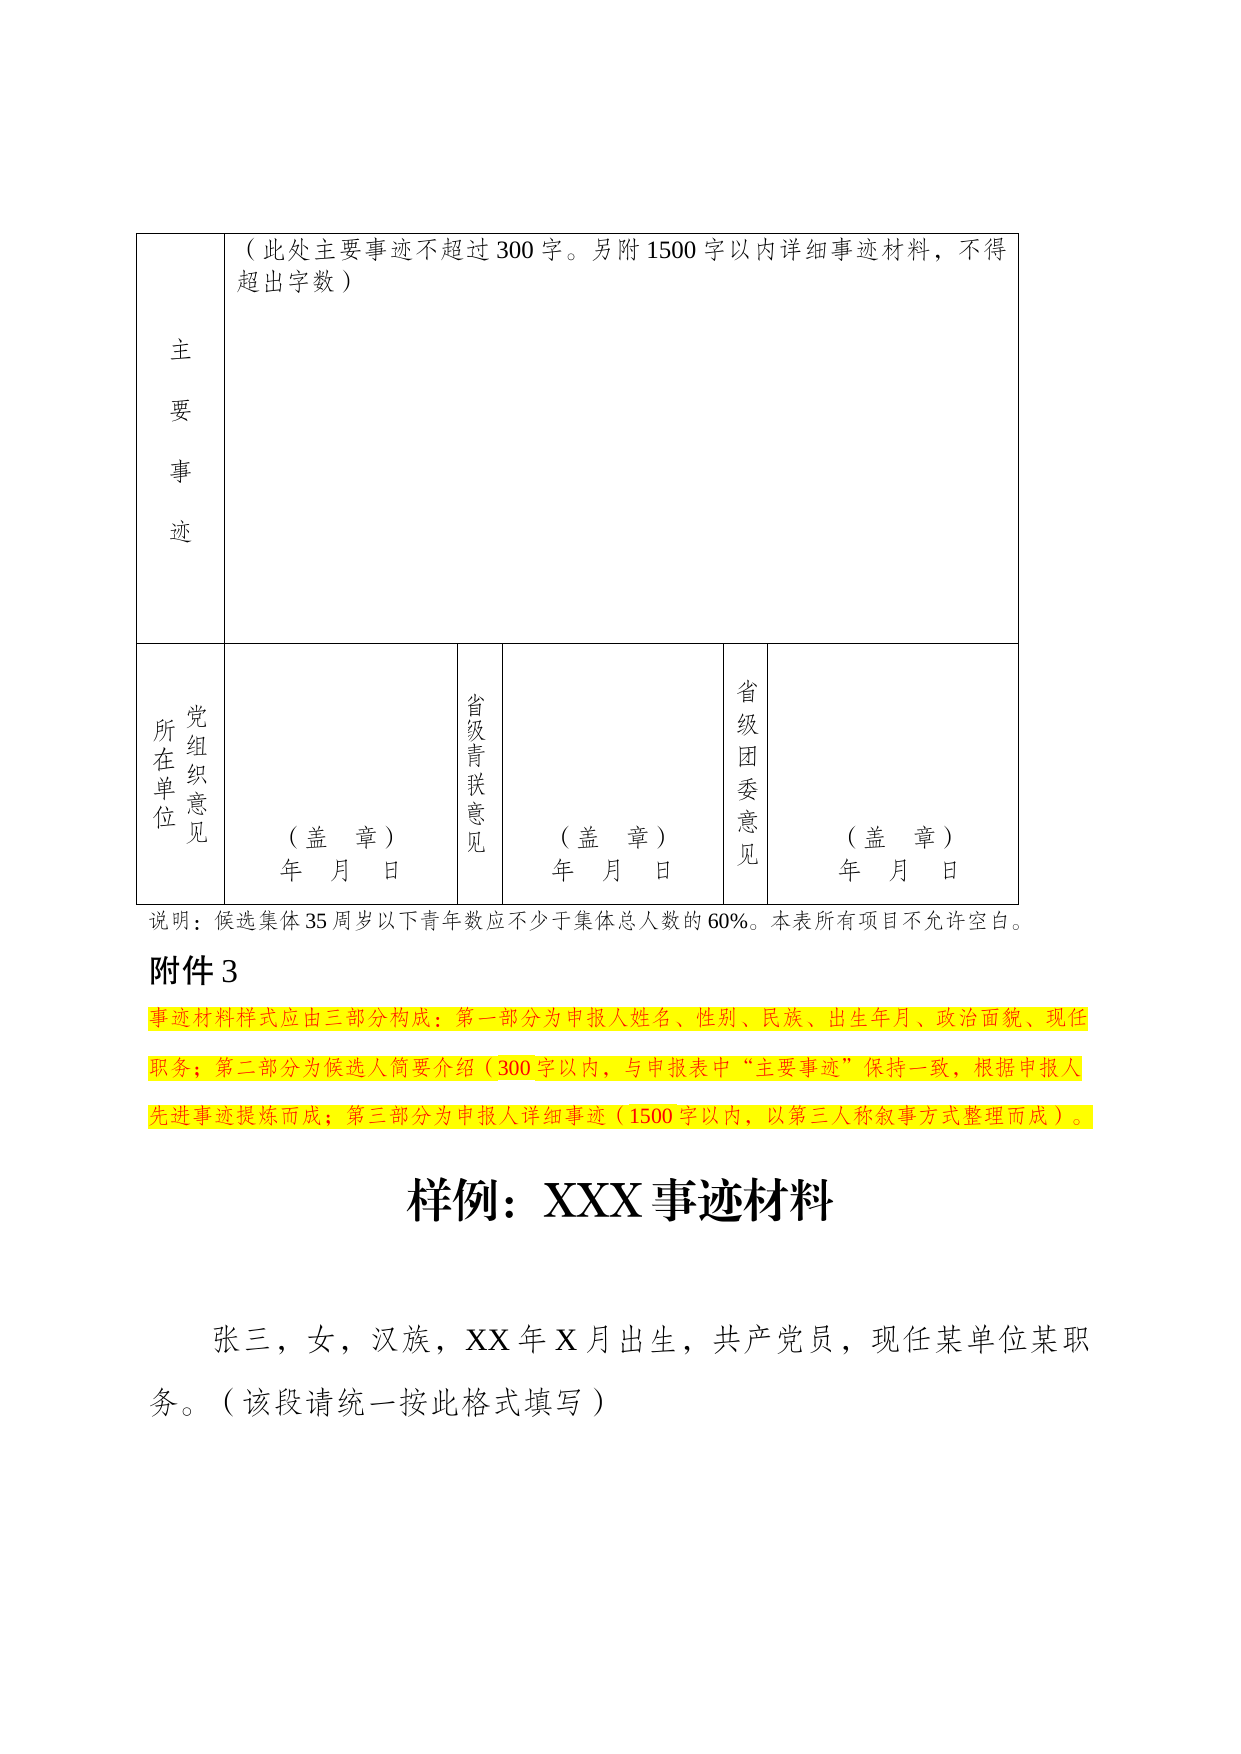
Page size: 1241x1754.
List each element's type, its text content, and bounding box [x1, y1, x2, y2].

table_cell （盖 章） 年 月 日 [768, 644, 1018, 904]
table_cell 主 要 事 迹 [137, 234, 224, 643]
list 附件3 [148, 938, 1093, 1003]
text 样例：XXX事迹材料 [148, 1171, 1093, 1236]
text 张三，女，汉族，XX年X月出生，共产党员，现任某单位某职务。（该段请统一按此格式填写） [148, 1307, 1093, 1437]
table_cell 省级青联意见 [458, 644, 502, 904]
table_cell 党组织意见 所在单位 [137, 644, 224, 904]
table_cell 省级团委意见 [724, 644, 767, 904]
text 说明：候选集体35周岁以下青年数应不少于集体总人数的60%。本表所有项目不允许空白。 [148, 905, 1093, 938]
table_cell （此处主要事迹不超过300字。另附1500字以内详细事迹材料，不得超出字数） [225, 234, 1018, 643]
table_cell （盖 章） 年 月 日 [503, 644, 723, 904]
text 事迹材料样式应由三部分构成：第一部分为申报人姓名、性别、民族、出生年月、政治面貌、现任职务；第二部分为候选人简要介绍（300字以内，与申报表中“主要事迹”保持一致，根据申报人先进事迹提炼而成；第三部分为申报人详细事迹（1500字以内，以第三人称叙事方式整理而成）。 [148, 1003, 1093, 1105]
table_cell （盖 章） 年 月 日 [225, 644, 457, 904]
